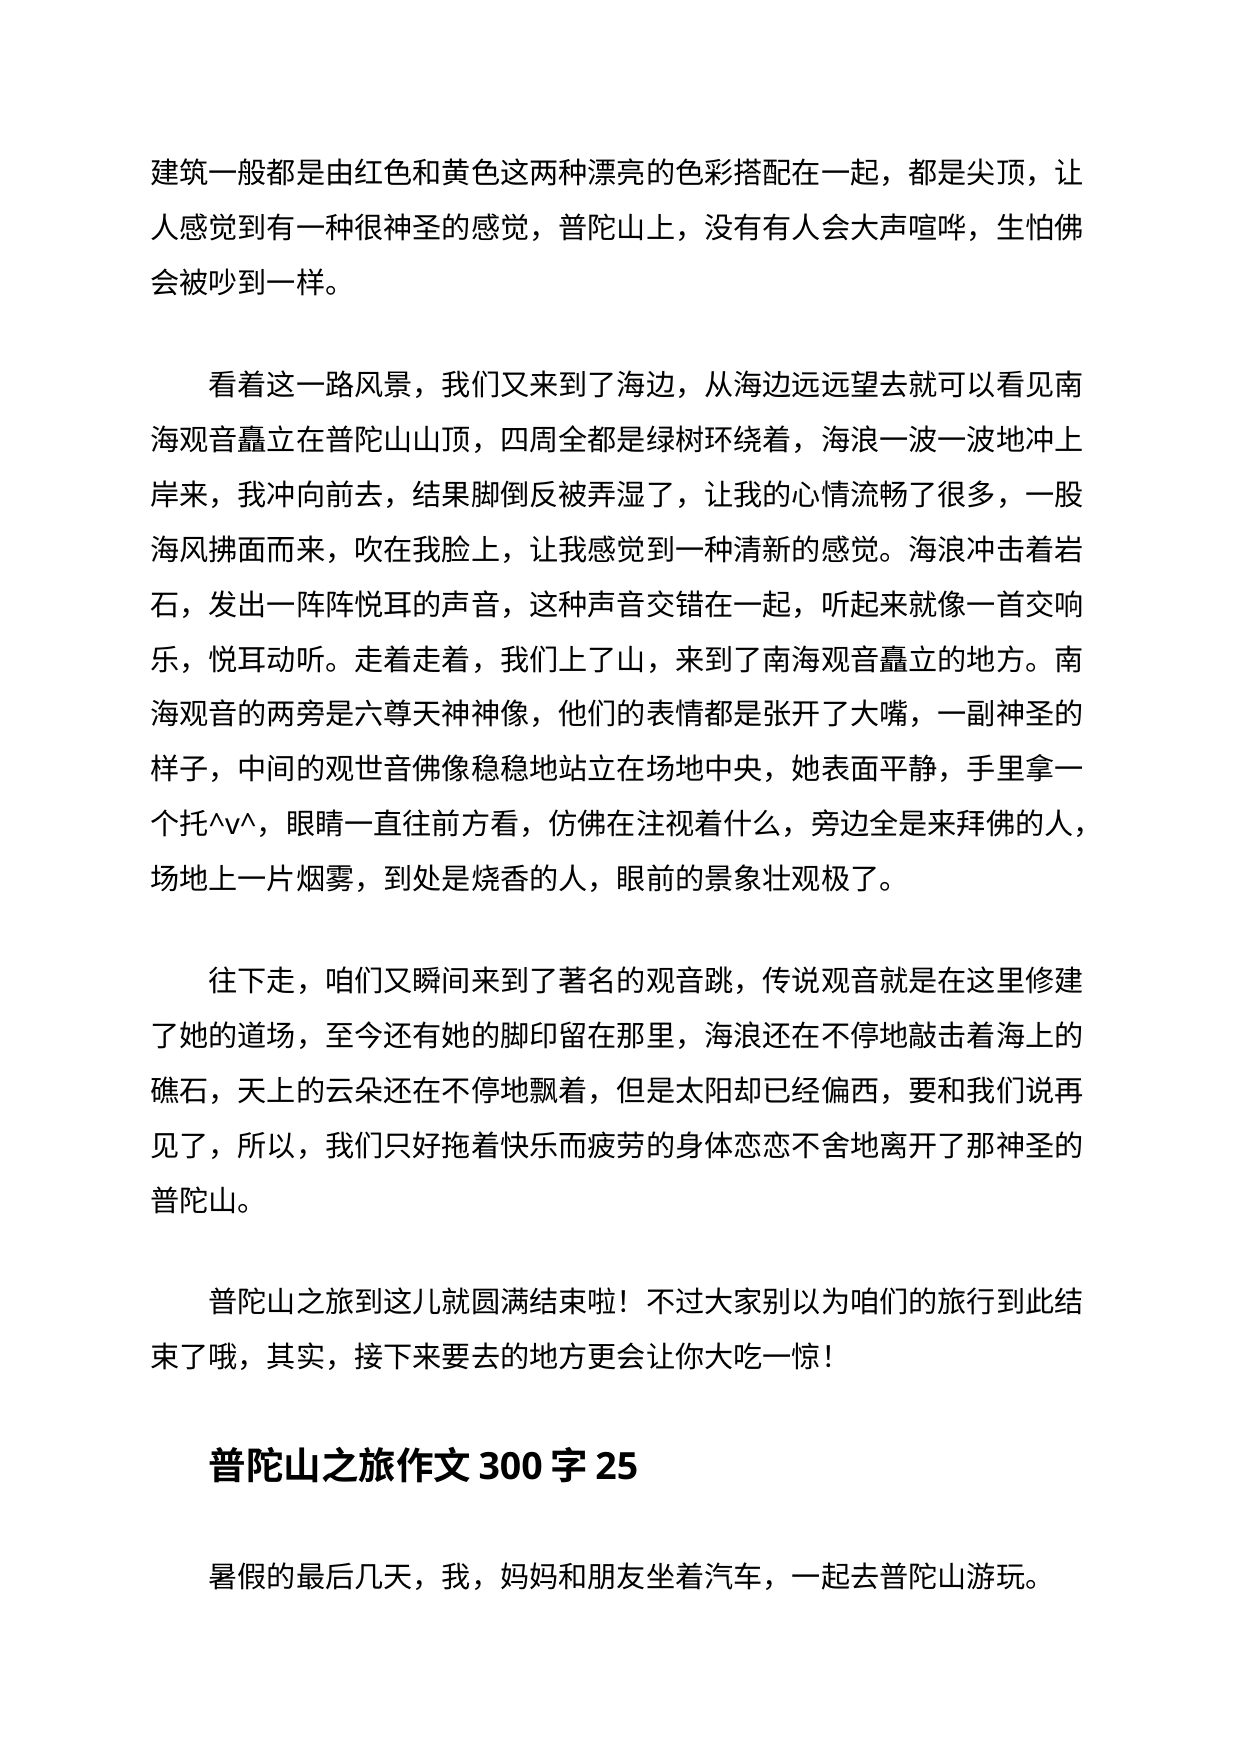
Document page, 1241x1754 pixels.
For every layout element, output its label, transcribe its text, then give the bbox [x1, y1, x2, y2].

text 普陀山之旅到这儿就圆满结束啦！不过大家别以为咱们的旅行到此结束了哦，其实，接下来要去的地方更会让你大吃一惊！ [150, 1279, 1090, 1376]
text 看着这一路风景，我们又来到了海边，从海边远远望去就可以看见南海观音矗立在普陀山山顶，四周全都是绿树环绕着，海浪一波一波地冲上岸来，我冲向前去，结果脚倒反被弄湿了，让我的心情流畅了很多，一股海风拂面而来，吹在我脸上，让我感觉到一种清新的感觉。海浪冲击着岩石，发出一阵阵悦耳的声音，这种声音交错在一起，听起来就像一首交响乐，悦耳动听。走着走着，我们上了山，来到了南海观音矗立的地方。南海观音的两旁是六尊天神神像，他们的表情都是张开了大嘴，一副神圣的样子，中间的观世音佛像稳稳地站立在场地中央，她表面平静，手里拿一个托^v^，眼睛一直往前方看，仿佛在注视着什么，旁边全是来拜佛的人，场地上一片烟雾，到处是烧香的人，眼前的景象壮观极了。 [150, 362, 1090, 898]
text 普陀山之旅作文300字25 [150, 1436, 1090, 1490]
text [150, 150, 1090, 302]
text 暑假的最后几天，我，妈妈和朋友坐着汽车，一起去普陀山游玩。 [150, 1553, 1090, 1595]
text 往下走，咱们又瞬间来到了著名的观音跳，传说观音就是在这里修建了她的道场，至今还有她的脚印留在那里，海浪还在不停地敲击着海上的礁石，天上的云朵还在不停地飘着，但是太阳却已经偏西，要和我们说再见了，所以，我们只好拖着快乐而疲劳的身体恋恋不舍地离开了那神圣的普陀山。 [150, 957, 1090, 1219]
